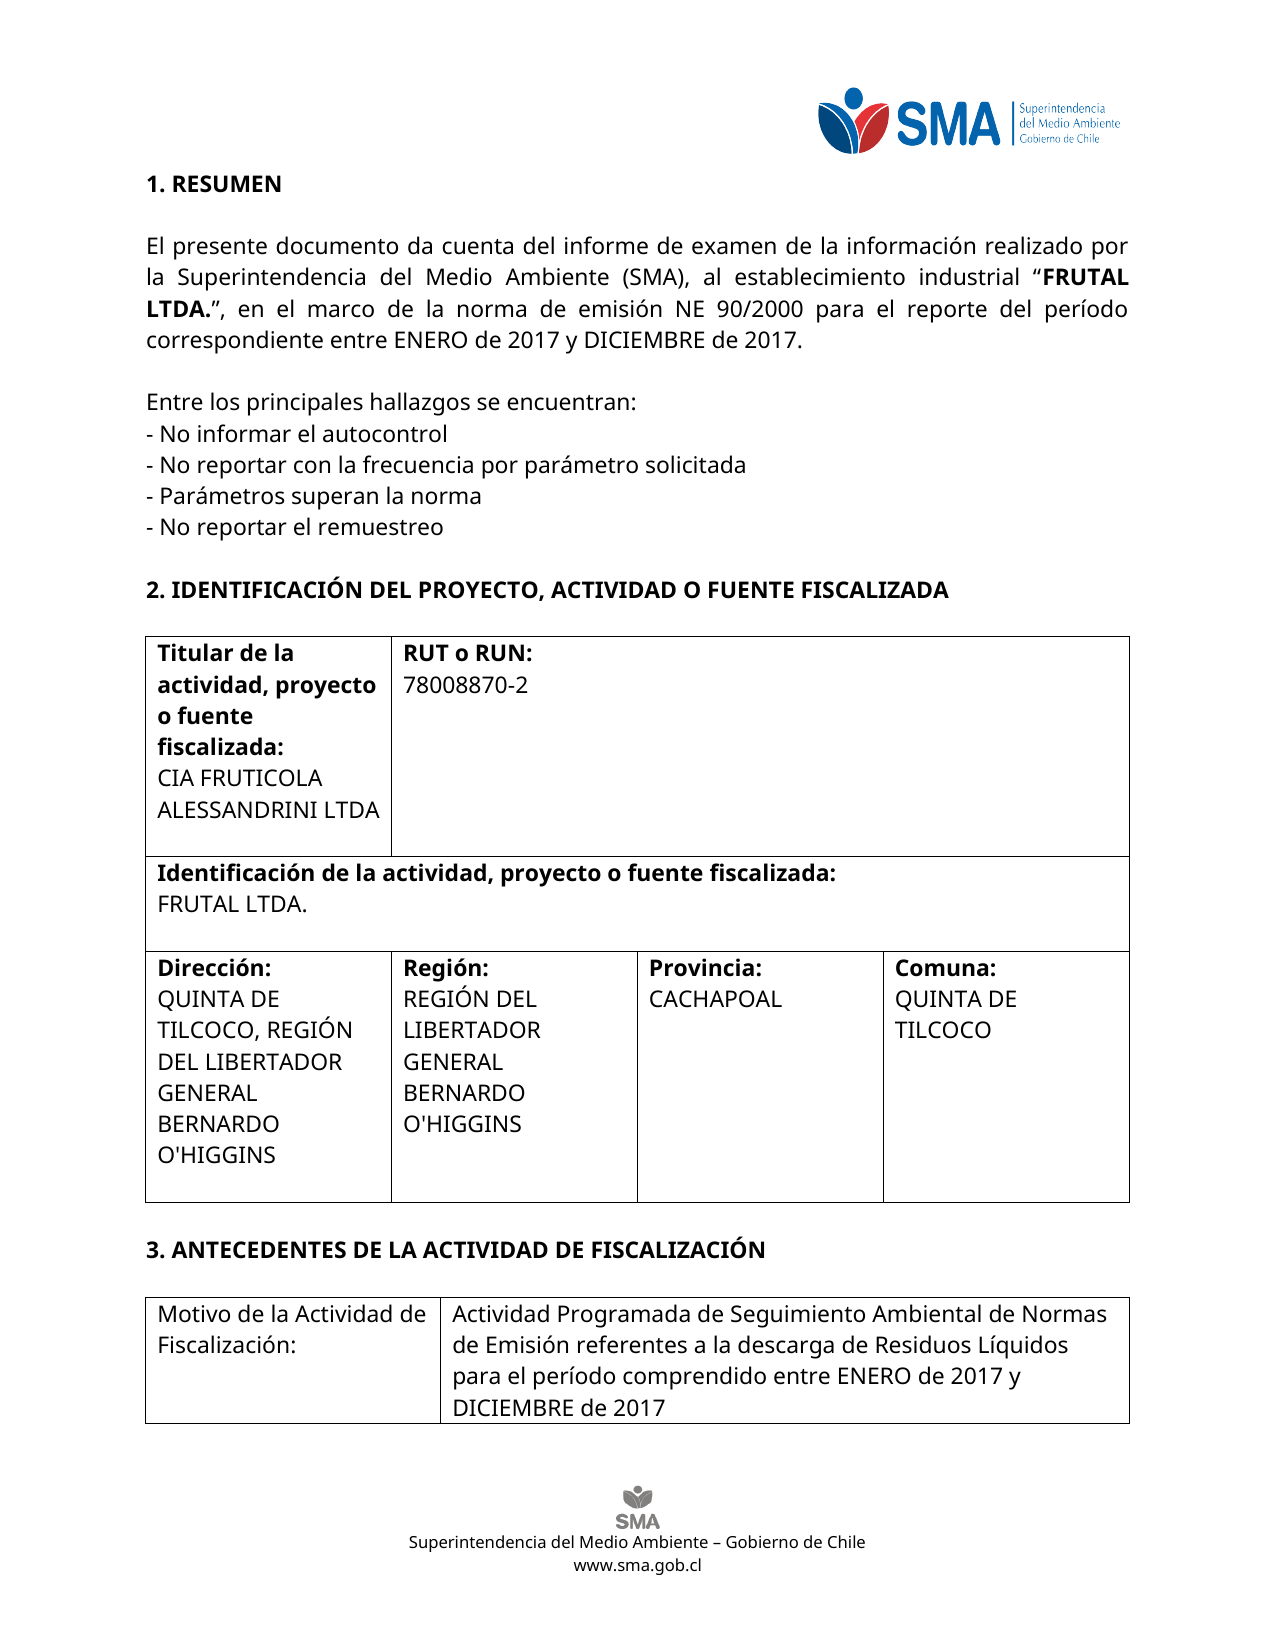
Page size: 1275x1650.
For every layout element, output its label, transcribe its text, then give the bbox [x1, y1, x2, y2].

picture [808, 73, 1130, 168]
text 1. RESUMEN [146, 167, 1129, 230]
text 2. IDENTIFICACIÓN DEL PROYECTO, ACTIVIDAD O FUENTE FISCALIZADA [146, 574, 1129, 636]
table_header Actividad Programada de Seguimiento Ambiental de Normas de Emisión referentes a la descarga de Residuos Líquidos para el período comprendido entre ENERO de 2017 y DICIEMBRE de 2017 [441, 1298, 1129, 1423]
text - No reportar el remuestreo [146, 511, 1129, 542]
table_header RUT o RUN: 78008870-2 [392, 637, 1129, 856]
table_cell Identificación de la actividad, proyecto o fuente fiscalizada: FRUTAL LTDA. [146, 857, 1129, 951]
text El presente documento da cuenta del informe de examen de la información realizado por la Superintendencia del Medio Ambiente (SMA), al establecimiento industrial “FRUTAL LTDA.”, en el marco de la norma de emisión NE 90/2000 para el reporte del período correspondiente entre ENERO de 2017 y DICIEMBRE de 2017. [146, 230, 1129, 355]
table_cell Región: REGIÓN DEL LIBERTADOR GENERAL BERNARDO O'HIGGINS [392, 952, 637, 1202]
text Entre los principales hallazgos se encuentran: [146, 386, 1129, 417]
text - No reportar con la frecuencia por parámetro solicitada [146, 449, 1129, 480]
text 3. ANTECEDENTES DE LA ACTIVIDAD DE FISCALIZACIÓN [146, 1234, 1129, 1297]
table_header Titular de la actividad, proyecto o fuente fiscalizada: CIA FRUTICOLA ALESSANDRINI LTDA [146, 637, 391, 856]
table_cell Comuna: QUINTA DE TILCOCO [884, 952, 1129, 1202]
table_cell Dirección: QUINTA DE TILCOCO, REGIÓN DEL LIBERTADOR GENERAL BERNARDO O'HIGGINS [146, 952, 391, 1202]
text - Parámetros superan la norma [146, 480, 1129, 511]
text - No informar el autocontrol [146, 417, 1129, 449]
picture [614, 1483, 661, 1531]
table_cell Provincia: CACHAPOAL [638, 952, 883, 1202]
table_header Motivo de la Actividad de Fiscalización: [146, 1298, 440, 1423]
